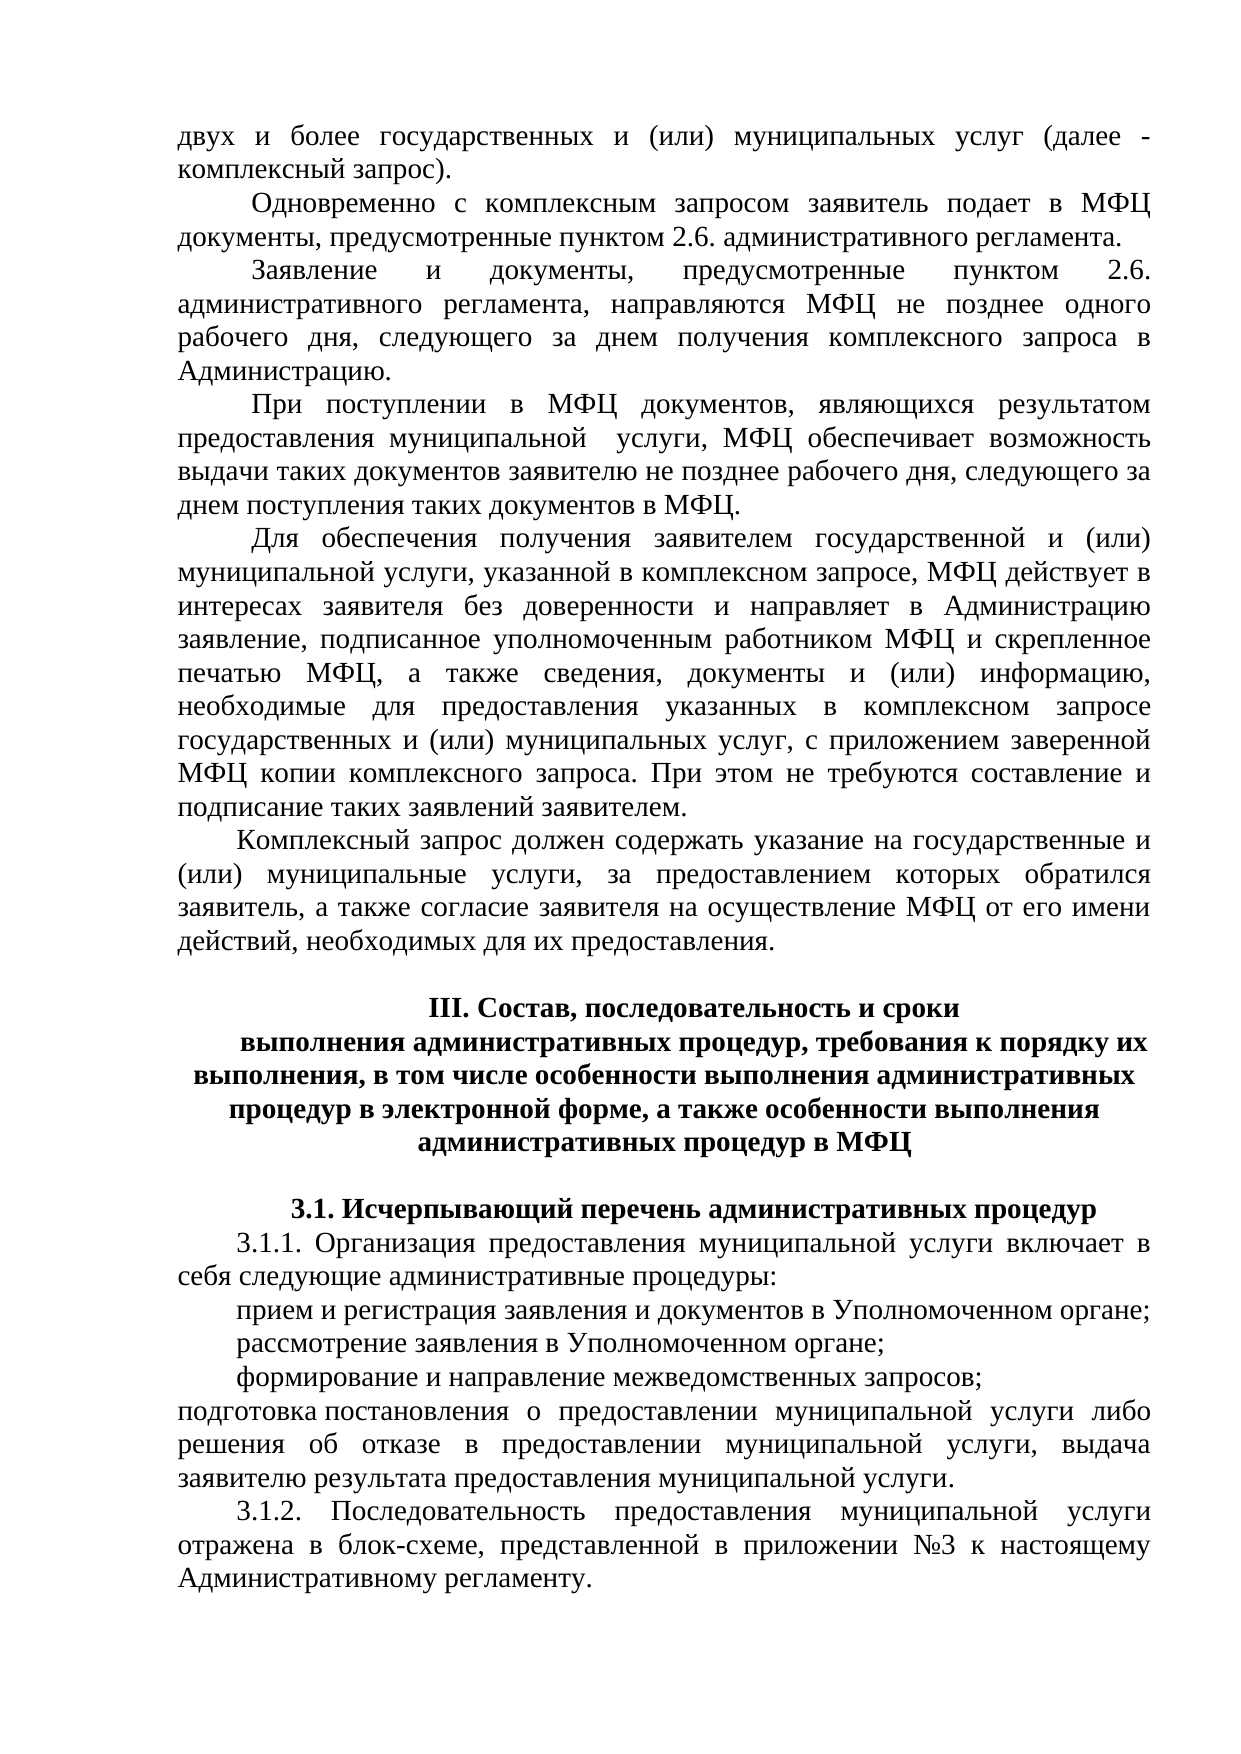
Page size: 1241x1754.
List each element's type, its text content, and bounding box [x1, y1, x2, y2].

text выполнения административных процедур, требования к порядку их выполнения, в том числе особенности выполнения административных процедур в электронной форме, а также особенности выполнения административных процедур в МФЦ [177, 1024, 1152, 1158]
text Комплексный запрос должен содержать указание на государственные и (или) муниципальные услуги, за предоставлением которых обратился заявитель, а также согласие заявителя на осуществление МФЦ от его имени действий, необходимых для их предоставления. [177, 822, 1152, 957]
text Для обеспечения получения заявителем государственной и (или) муниципальной услуги, указанной в комплексном запросе, МФЦ действует в интересах заявителя без доверенности и направляет в Администрацию заявление, подписанное уполномоченным работником МФЦ и скрепленное печатью МФЦ, а также сведения, документы и (или) информацию, необходимые для предоставления указанных в комплексном запросе государственных и (или) муниципальных услуг, с приложением заверенной МФЦ копии комплексного запроса. При этом не требуются составление и подписание таких заявлений заявителем. [177, 521, 1152, 822]
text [177, 118, 1152, 185]
text подготовка постановления о предоставлении муниципальной услуги либо решения об отказе в предоставлении муниципальной услуги, выдача заявителю результата предоставления муниципальной услуги. [177, 1393, 1152, 1493]
text 3.1.2. Последовательность предоставления муниципальной услуги отражена в блок-схеме, представленной в приложении №3 к настоящему Административному регламенту. [177, 1493, 1152, 1594]
text Одновременно с комплексным запросом заявитель подает в МФЦ документы, предусмотренные пунктом 2.6. административного регламента. [177, 185, 1152, 252]
text рассмотрение заявления в Уполномоченном органе; [177, 1326, 1152, 1359]
text III. Состав, последовательность и сроки [177, 990, 1152, 1024]
text формирование и направление межведомственных запросов; [177, 1359, 1152, 1393]
text прием и регистрация заявления и документов в Уполномоченном органе; [177, 1292, 1152, 1326]
text При поступлении в МФЦ документов, являющихся результатом предоставления муниципальной услуги, МФЦ обеспечивает возможность выдачи таких документов заявителю не позднее рабочего дня, следующего за днем поступления таких документов в МФЦ. [177, 386, 1152, 521]
text 3.1. Исчерпывающий перечень административных процедур [177, 1191, 1152, 1225]
text Заявление и документы, предусмотренные пунктом 2.6. административного регламента, направляются МФЦ не позднее одного рабочего дня, следующего за днем получения комплексного запроса в Администрацию. [177, 252, 1152, 386]
text 3.1.1. Организация предоставления муниципальной услуги включает в себя следующие административные процедуры: [177, 1225, 1152, 1292]
